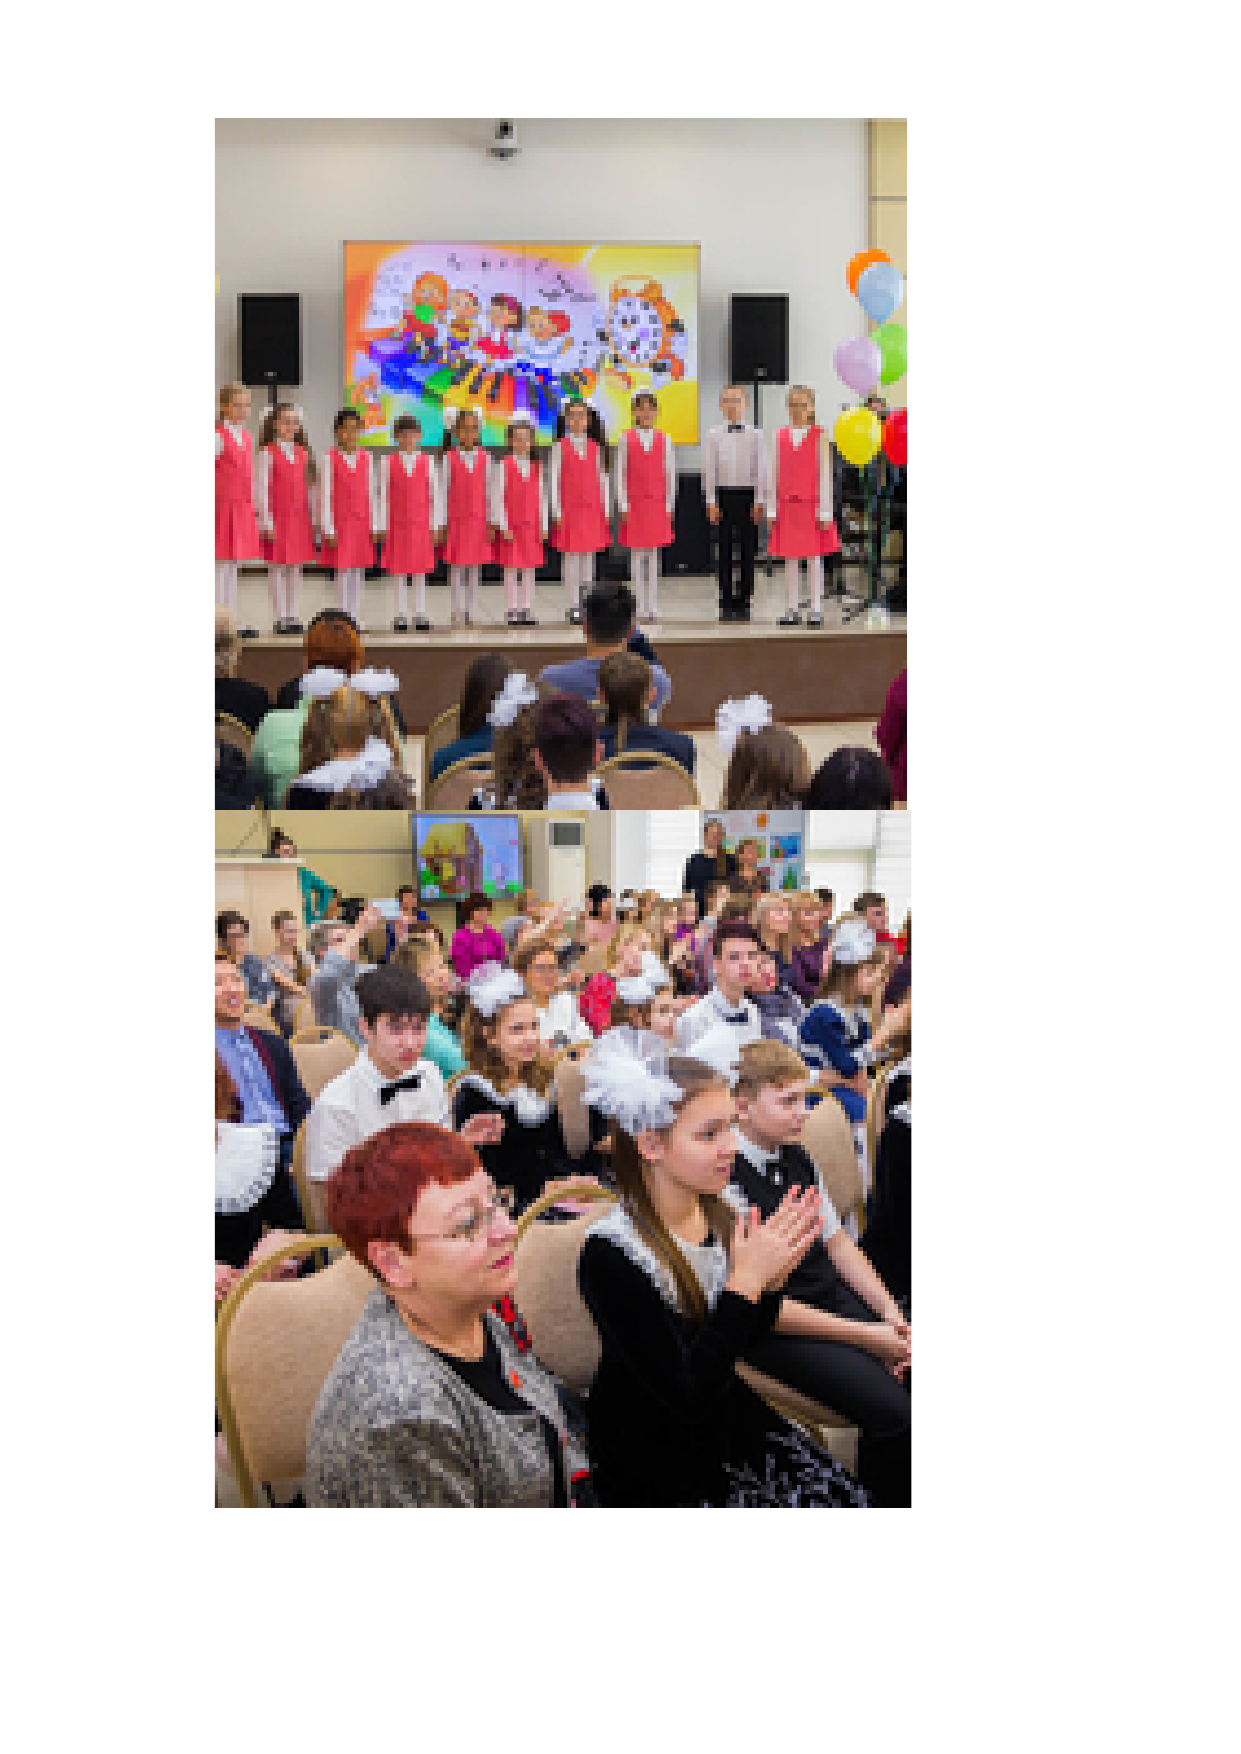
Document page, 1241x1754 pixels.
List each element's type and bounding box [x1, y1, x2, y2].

picture [214, 118, 912, 1508]
